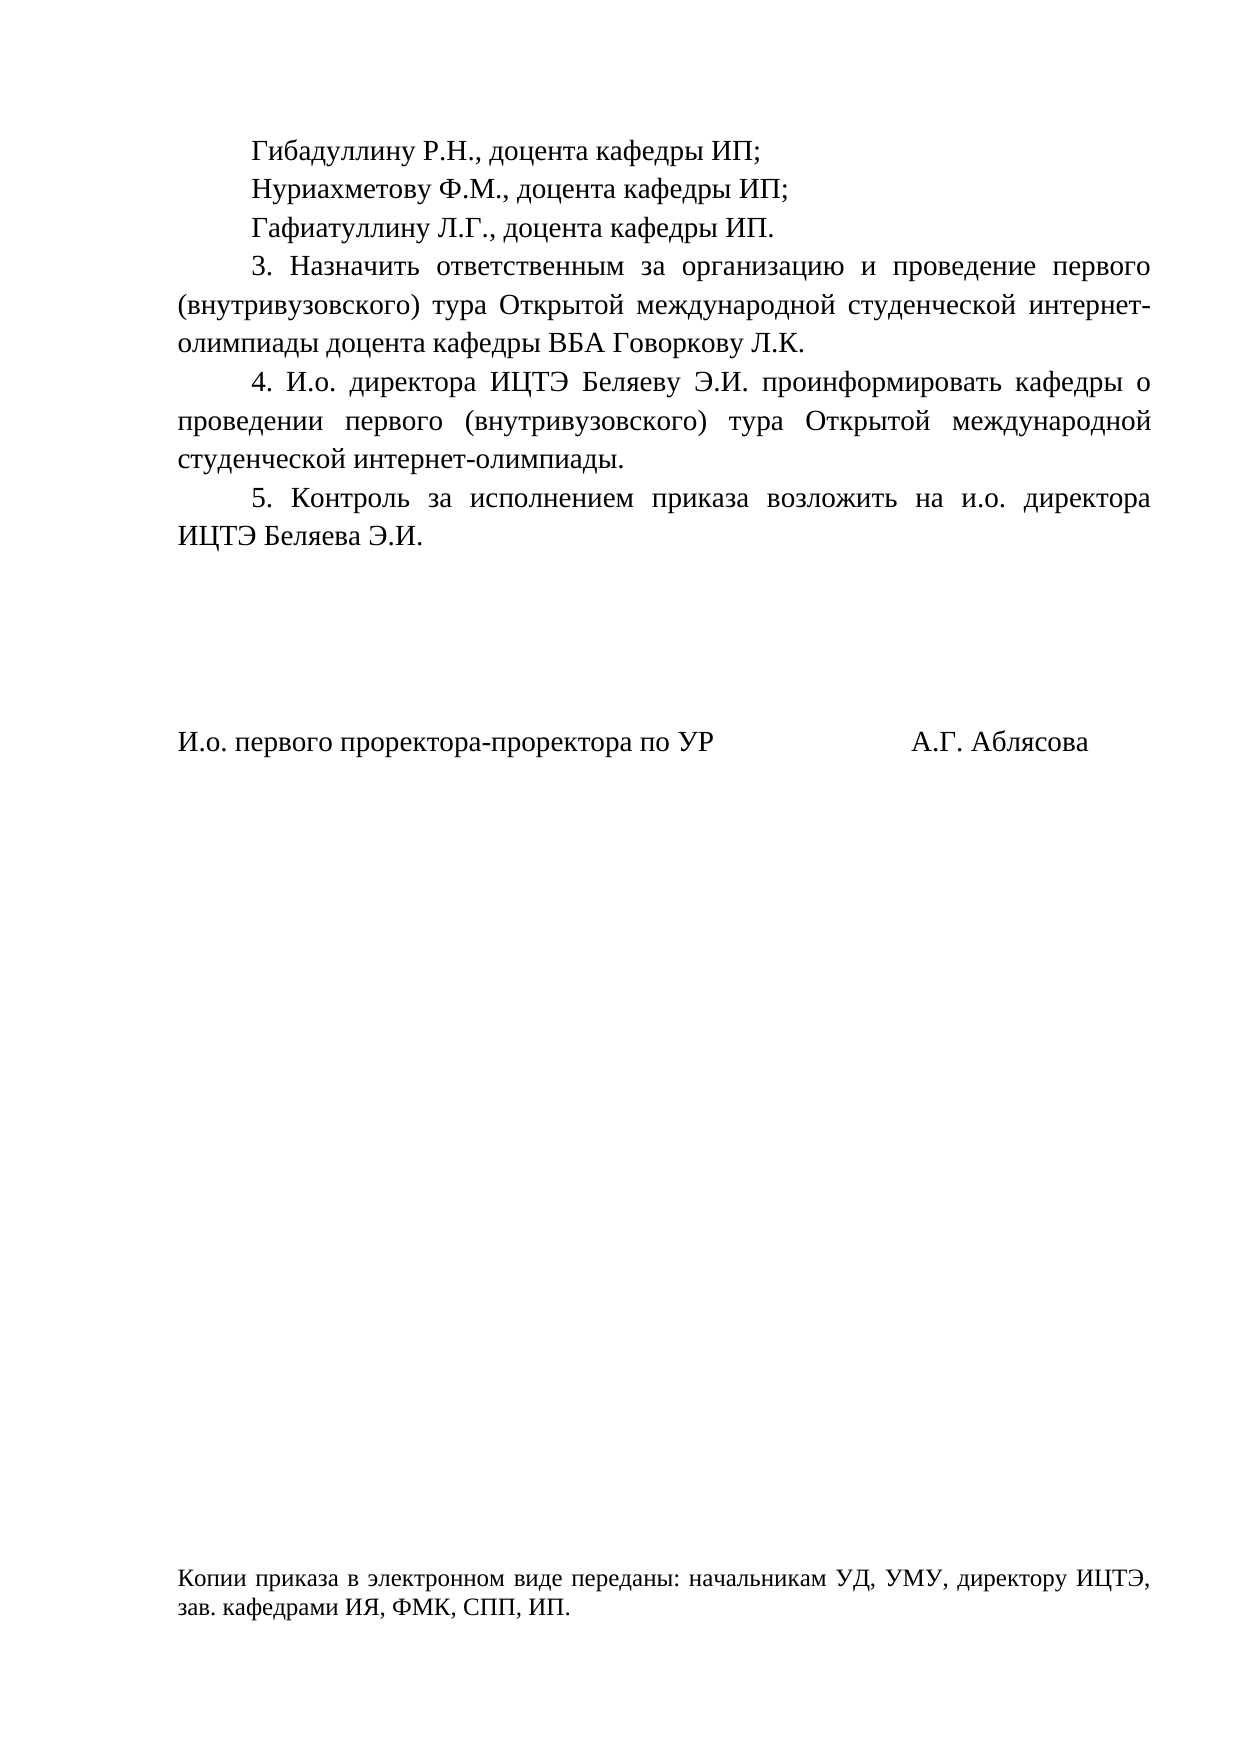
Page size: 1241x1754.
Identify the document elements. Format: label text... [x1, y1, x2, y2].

text Гибадуллину Р.Н., доцента кафедры ИП; [177, 133, 1152, 166]
text 4. И.о. директора ИЦТЭ Беляеву Э.И. проинформировать кафедры о проведении первого (внутривузовского) тура Открытой международной студенческой интернет-олимпиады. [177, 364, 1152, 475]
text 3. Назначить ответственным за организацию и проведение первого (внутривузовского) тура Открытой международной студенческой интернет-олимпиады доцента кафедры ВБА Говоркову Л.К. [177, 248, 1152, 359]
text 5. Контроль за исполнением приказа возложить на и.о. директора ИЦТЭ Беляева Э.И. [177, 480, 1152, 552]
text Гафиатуллину Л.Г., доцента кафедры ИП. [177, 210, 1152, 243]
text Нуриахметову Ф.М., доцента кафедры ИП; [177, 171, 1152, 205]
text И.о. первого проректора-проректора по УР А.Г. Аблясова [177, 724, 1152, 758]
text Копии приказа в электронном виде переданы: начальникам УД, УМУ, директору ИЦТЭ, зав. кафедрами ИЯ, ФМК, СПП, ИП. [177, 1563, 1152, 1621]
